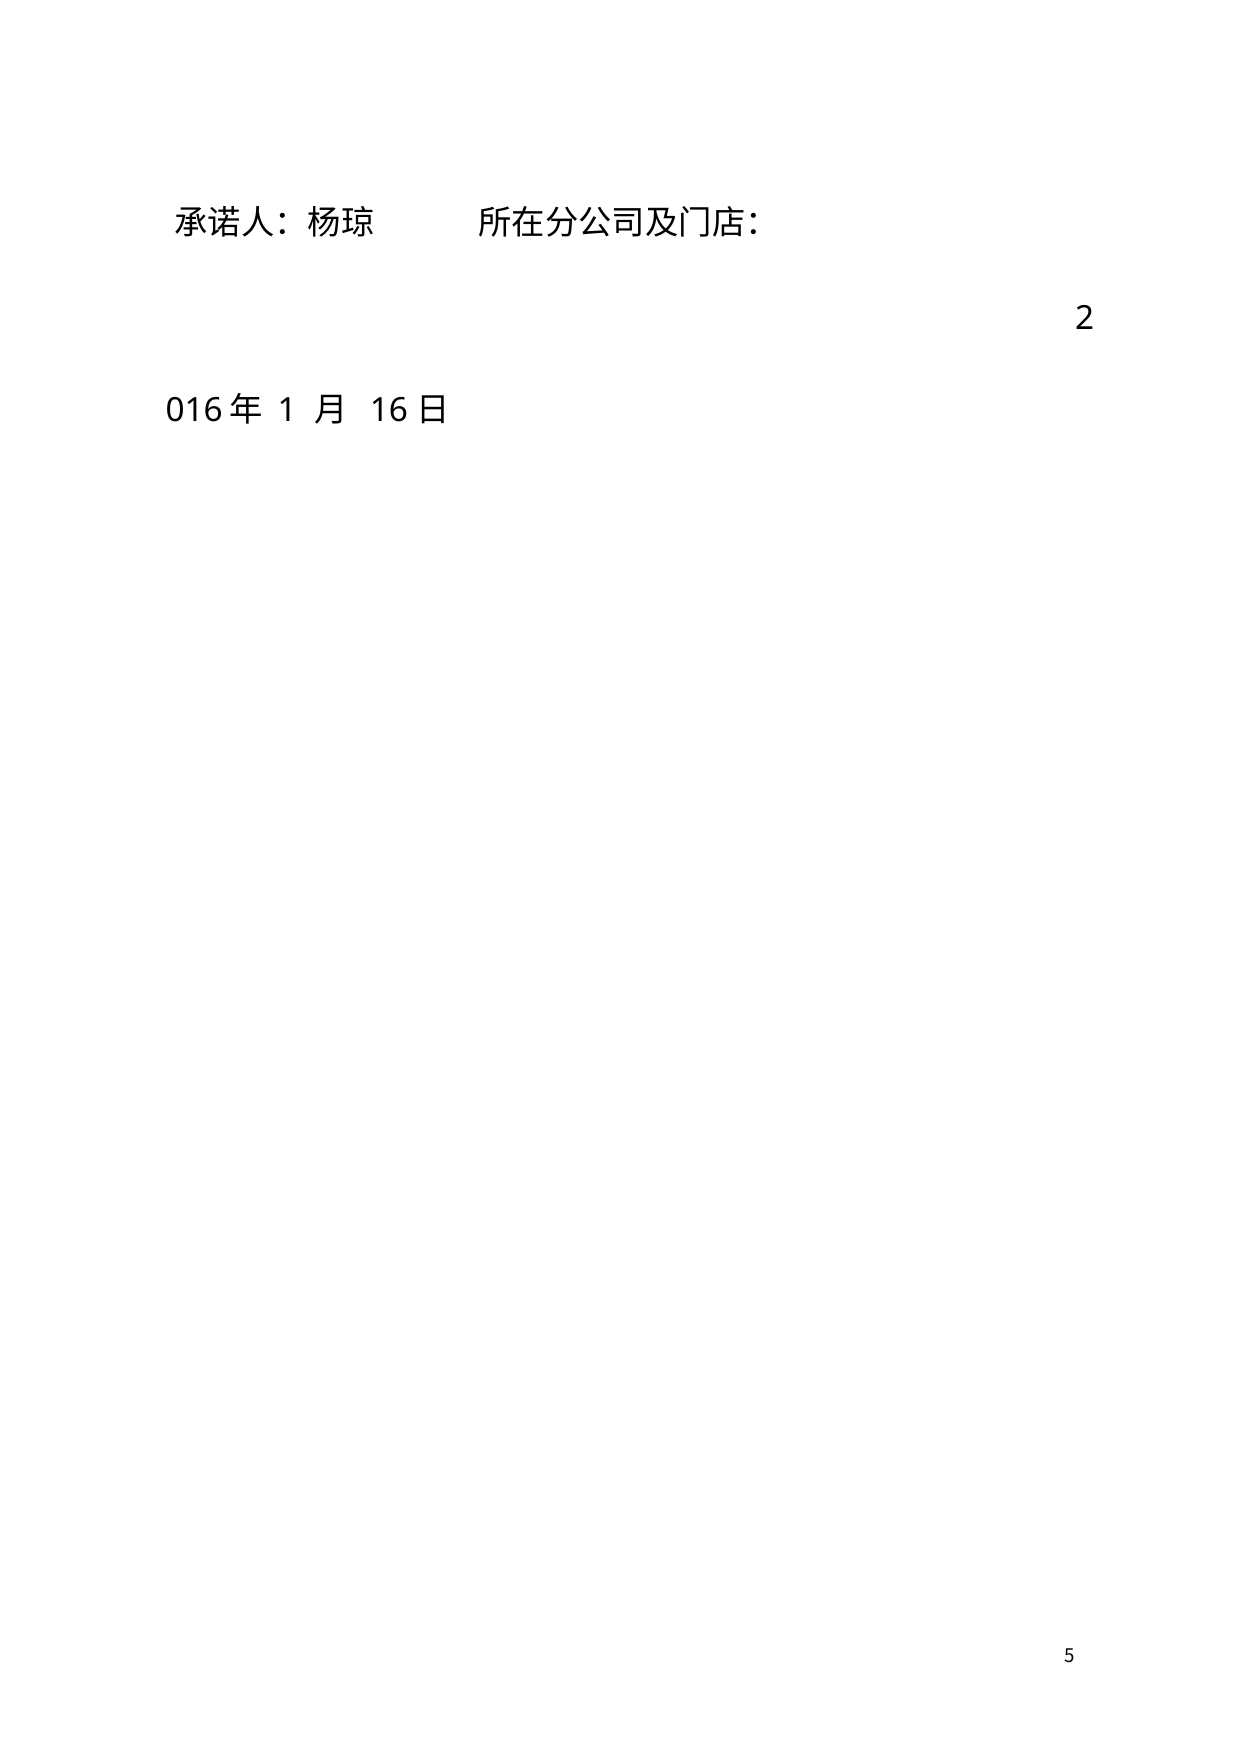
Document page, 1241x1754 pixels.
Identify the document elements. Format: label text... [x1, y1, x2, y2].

text 2016年 1 月 16 日 [165, 271, 1075, 453]
text 承诺人：杨琼 所在分公司及门店： [165, 174, 1075, 265]
